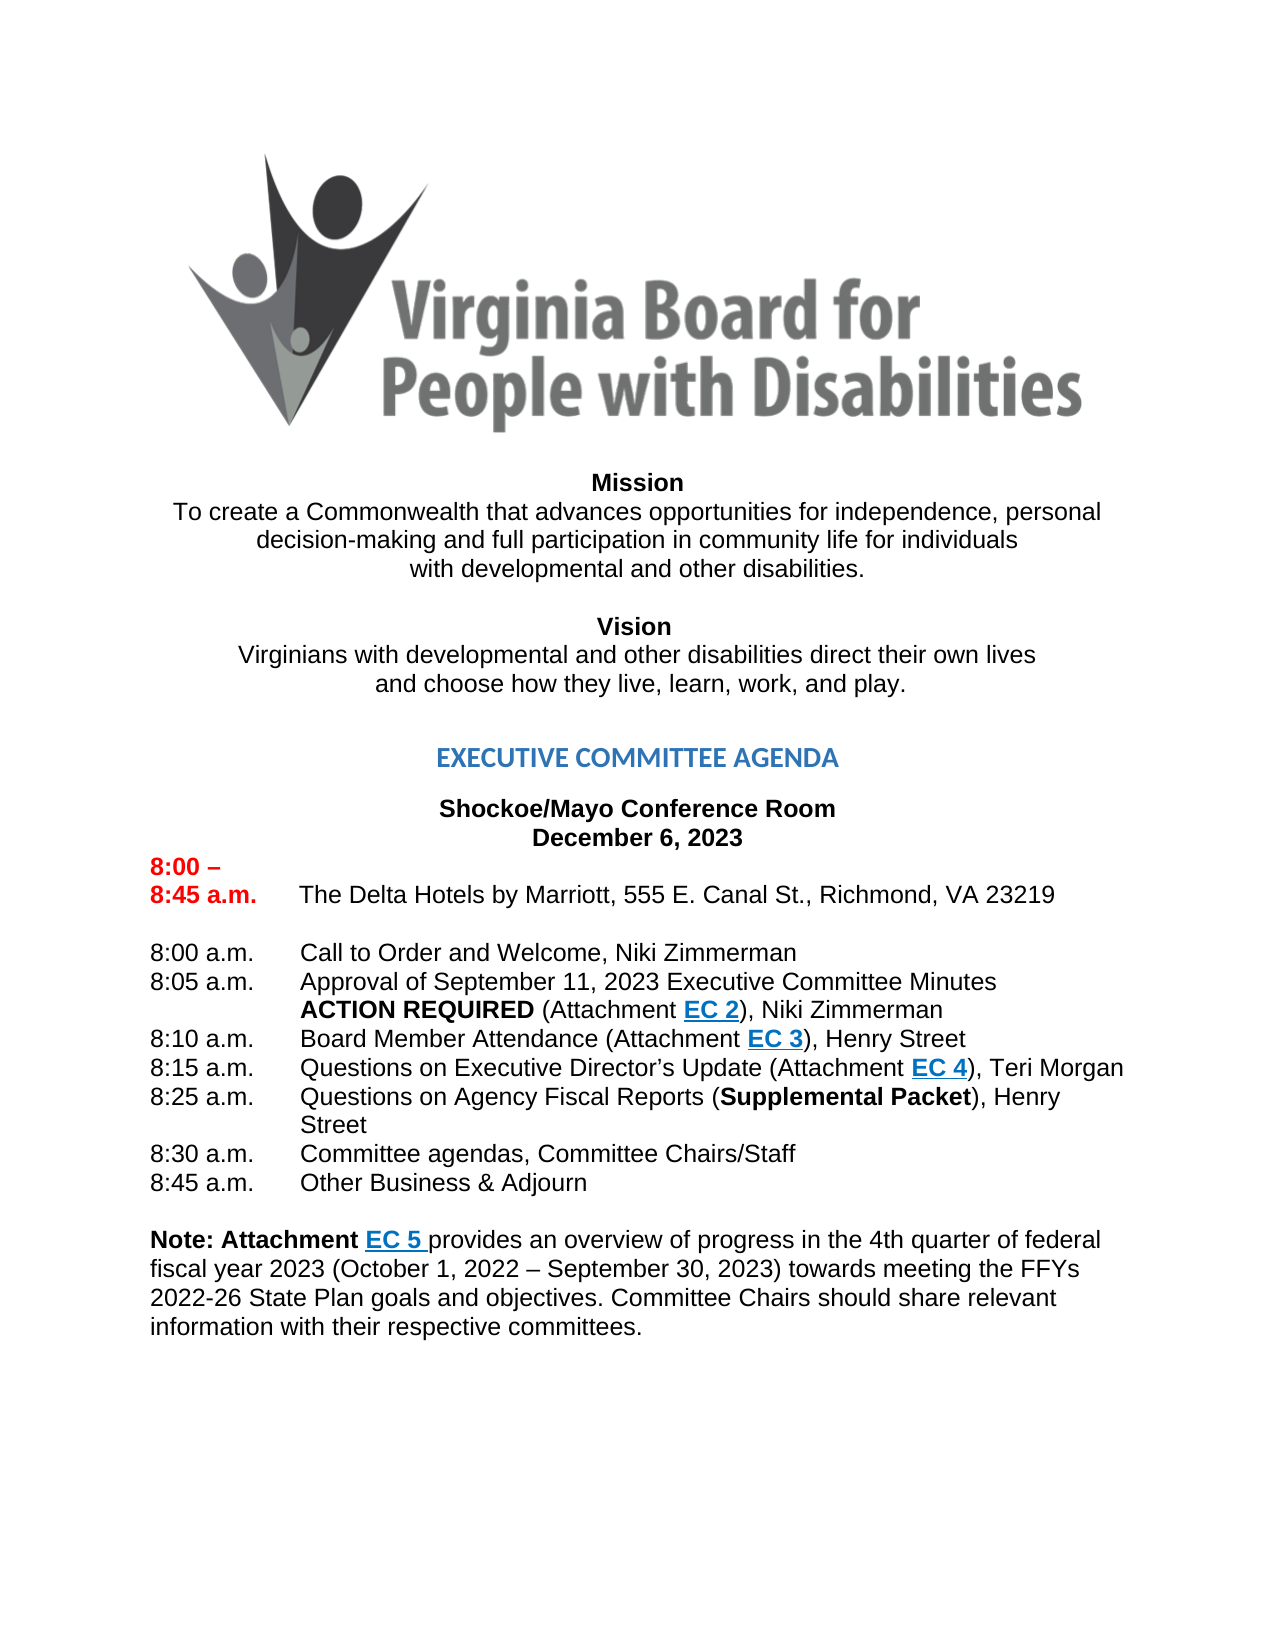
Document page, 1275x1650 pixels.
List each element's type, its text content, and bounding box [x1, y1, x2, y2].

text 8:45 a.m. Other Business & Adjourn [150, 1168, 1125, 1197]
text with developmental and other disabilities. [150, 554, 1125, 583]
text 8:00 a.m. Call to Order and Welcome, Niki Zimmerman [150, 938, 1125, 967]
text December 6, 2023 [150, 823, 1125, 852]
text 8:45 a.m. The Delta Hotels by Marriott, 555 E. Canal St., Richmond, VA 23219 [150, 881, 1125, 909]
text Shockoe/Mayo Conference Room [150, 794, 1125, 823]
text 8:00 – [150, 852, 1125, 881]
text and choose how they live, learn, work, and play. [150, 669, 1125, 698]
text ACTION REQUIRED (Attachment EC 2), Niki Zimmerman [262, 996, 1125, 1024]
text Note: Attachment EC 5 provides an overview of progress in the 4th quarter of federal fiscal year 2023 (October 1, 2022 – September 30, 2023) towards meeting the FFYs 2022-26 State Plan goals and objectives. Committee Chairs should share relevant information with their respective committees. [150, 1226, 1125, 1341]
text 8:15 a.m. Questions on Executive Director’s Update (Attachment EC 4), Teri Morgan [150, 1053, 1125, 1082]
text 8:30 a.m. Committee agendas, Committee Chairs/Staff [150, 1139, 1125, 1168]
text 8:25 a.m. Questions on Agency Fiscal Reports (Supplemental Packet), Henry Street [150, 1082, 1125, 1139]
picture [188, 150, 1087, 439]
text Vision Virginians with developmental and other disabilities direct their own lives [150, 612, 1125, 669]
text decision-making and full participation in community life for individuals [150, 525, 1125, 554]
subtitle EXECUTIVE COMMITTEE AGENDA [150, 739, 1125, 775]
text Mission To create a Commonwealth that advances opportunities for independence, personal [150, 468, 1125, 525]
text 8:10 a.m. Board Member Attendance (Attachment EC 3), Henry Street [150, 1024, 1125, 1053]
text 8:05 a.m. Approval of September 11, 2023 Executive Committee Minutes [150, 967, 1125, 996]
